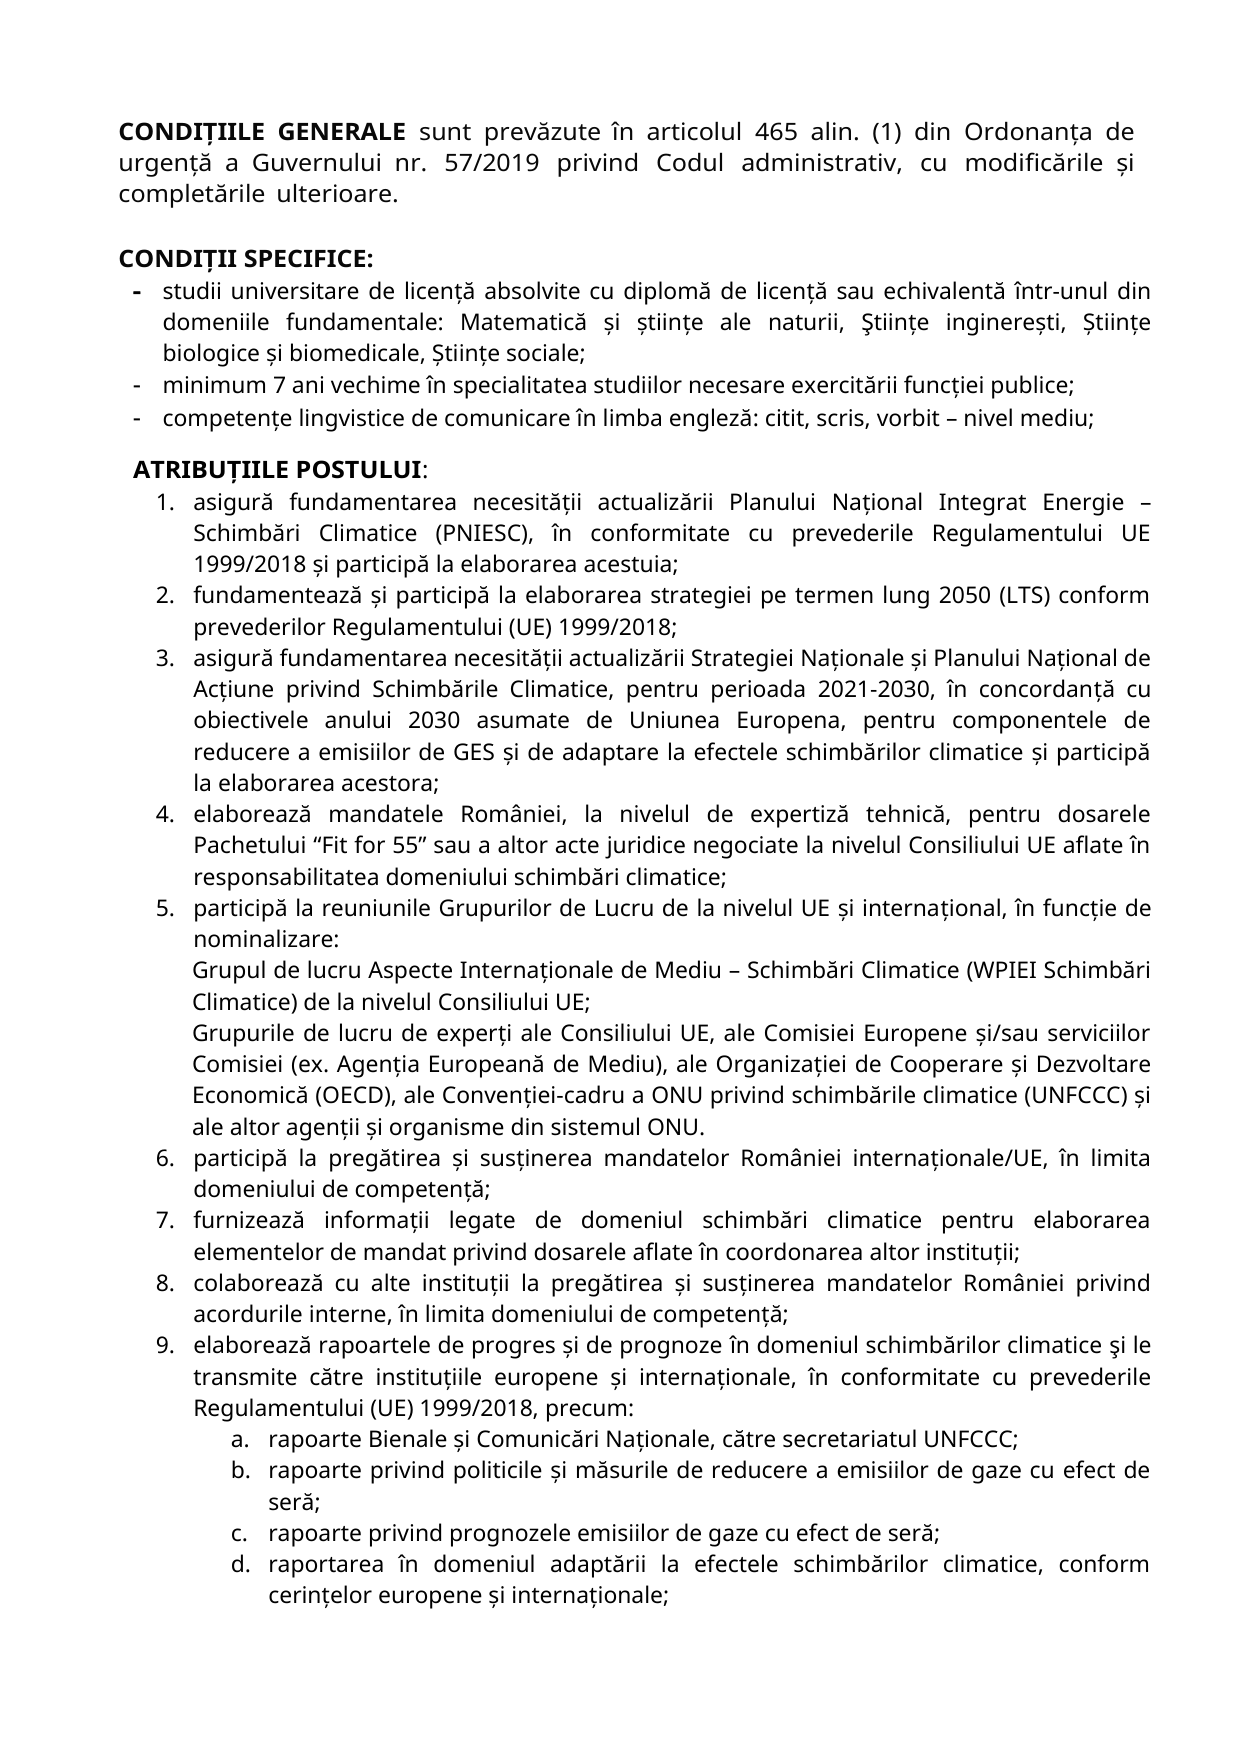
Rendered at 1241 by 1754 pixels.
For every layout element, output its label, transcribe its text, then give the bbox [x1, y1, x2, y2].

list ATRIBUȚIILE POSTULUI: [133, 453, 1152, 485]
list Grupul de lucru Aspecte Internaționale de Mediu – Schimbări Climatice (WPIEI Schimbări Climatice) de la nivelul Consiliului UE; [192, 954, 1152, 1017]
list Grupurile de lucru de experți ale Consiliului UE, ale Comisiei Europene și/sau serviciilor Comisiei (ex. Agenția Europeană de Mediu), ale Organizației de Cooperare și Dezvoltare Economică (OECD), ale Convenției-cadru a ONU privind schimbările climatice (UNFCCC) și ale altor agenții și organisme din sistemul ONU. [192, 1017, 1152, 1142]
text CONDIȚIILE GENERALE sunt prevăzute în articolul 465 alin. (1) din Ordonanța de urgență a Guvernului nr. 57/2019 privind Codul administrativ, cu modificările și completările ulterioare. [118, 116, 1136, 210]
list fundamentează și participă la elaborarea strategiei pe termen lung 2050 (LTS) conform prevederilor Regulamentului (UE) 1999/2018; [156, 579, 1152, 642]
list asigură fundamentarea necesității actualizării Planului Național Integrat Energie – Schimbări Climatice (PNIESC), în conformitate cu prevederile Regulamentului UE 1999/2018 și participă la elaborarea acestuia; [156, 485, 1152, 579]
list colaborează cu alte instituții la pregătirea și susținerea mandatelor României privind acordurile interne, în limita domeniului de competență; [156, 1267, 1152, 1329]
list minimum 7 ani vechime în specialitatea studiilor necesare exercitării funcției publice; [133, 369, 1152, 400]
list elaborează rapoartele de progres și de prognoze în domeniul schimbărilor climatice şi le transmite către instituțiile europene și internaționale, în conformitate cu prevederile Regulamentului (UE) 1999/2018, precum: [156, 1329, 1152, 1423]
list studii universitare de licență absolvite cu diplomă de licență sau echivalentă într-unul din domeniile fundamentale: Matematică și științe ale naturii, Ştiințe inginerești, Științe biologice și biomedicale, Științe sociale; [133, 275, 1152, 369]
list rapoarte privind prognozele emisiilor de gaze cu efect de seră; [231, 1517, 1152, 1548]
list furnizează informații legate de domeniul schimbări climatice pentru elaborarea elementelor de mandat privind dosarele aflate în coordonarea altor instituții; [156, 1204, 1152, 1267]
text CONDIȚII SPECIFICE: [118, 242, 1152, 275]
list rapoarte privind politicile și măsurile de reducere a emisiilor de gaze cu efect de seră; [231, 1454, 1152, 1517]
list participă la pregătirea și susținerea mandatelor României internaționale/UE, în limita domeniului de competență; [156, 1142, 1152, 1204]
list asigură fundamentarea necesității actualizării Strategiei Naționale și Planului Național de Acțiune privind Schimbările Climatice, pentru perioada 2021-2030, în concordanță cu obiectivele anului 2030 asumate de Uniunea Europena, pentru componentele de reducere a emisiilor de GES și de adaptare la efectele schimbărilor climatice și participă la elaborarea acestora; [156, 642, 1152, 798]
list rapoarte Bienale și Comunicări Naționale, către secretariatul UNFCCC; [231, 1423, 1152, 1454]
list raportarea în domeniul adaptării la efectele schimbărilor climatice, conform cerințelor europene și internaționale; [231, 1548, 1152, 1610]
list participă la reuniunile Grupurilor de Lucru de la nivelul UE și internațional, în funcție de nominalizare: [156, 892, 1152, 954]
list competențe lingvistice de comunicare în limba engleză: citit, scris, vorbit – nivel mediu; [133, 402, 1152, 434]
list elaborează mandatele României, la nivelul de expertiză tehnică, pentru dosarele Pachetului “Fit for 55” sau a altor acte juridice negociate la nivelul Consiliului UE aflate în responsabilitatea domeniului schimbări climatice; [156, 798, 1152, 892]
